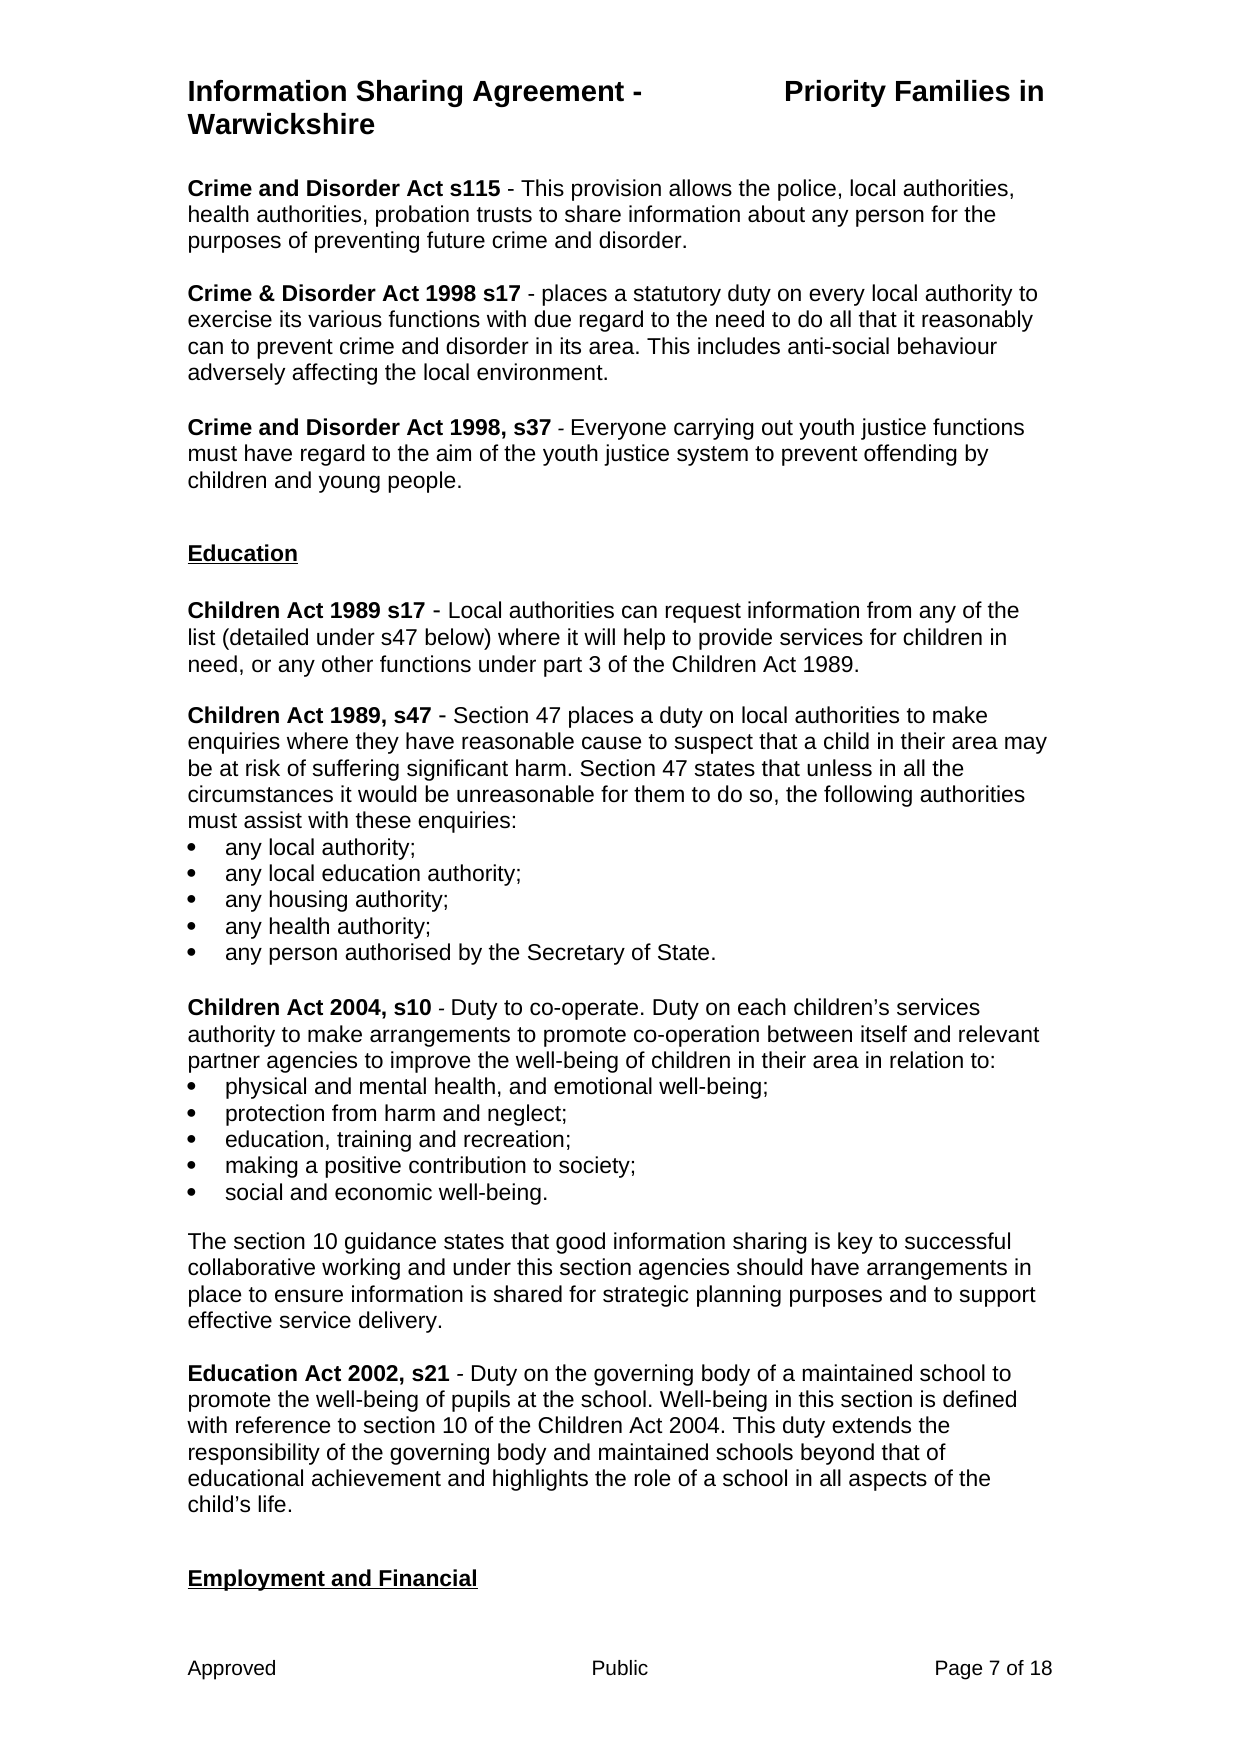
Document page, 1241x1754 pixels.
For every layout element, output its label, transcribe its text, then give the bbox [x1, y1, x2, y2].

text Education Act 2002, s21 - Duty on the governing body of a maintained school to promote the well-being of pupils at the school. Well-being in this section is defined with reference to section 10 of the Children Act 2004. This duty extends the responsibility of the governing body and maintained schools beyond that of educational achievement and highlights the role of a school in all aspects of the child’s life. [187, 1359, 1053, 1518]
list physical and mental health, and emotional well-being; [187, 1073, 1053, 1100]
text Crime & Disorder Act 1998 s17 - places a statutory duty on every local authority to exercise its various functions with due regard to the need to do all that it reasonably can to prevent crime and disorder in its area. This includes anti-social behaviour adversely affecting the local environment. [187, 280, 1053, 385]
text The section 10 guidance states that good information sharing is key to successful collaborative working and under this section agencies should have arrangements in place to ensure information is shared for strategic planning purposes and to support effective service delivery. [187, 1228, 1053, 1333]
text Children Act 1989 s17 - Local authorities can request information from any of the list (detailed under s47 below) where it will help to provide services for children in need, or any other functions under part 3 of the Children Act 1989. [187, 595, 1053, 699]
subtitle Employment and Financial [187, 1565, 1053, 1591]
list education, training and recreation; [187, 1126, 1053, 1152]
list any person authorised by the Secretary of State. [187, 939, 1053, 966]
subtitle Education [187, 540, 1053, 567]
list any health authority; [187, 913, 1053, 939]
text Crime and Disorder Act 1998, s37 - Everyone carrying out youth justice functions must have regard to the aim of the youth justice system to prevent offending by children and young people. [187, 414, 1053, 493]
text Children Act 1989, s47 - Section 47 places a duty on local authorities to make enquiries where they have reasonable cause to suspect that a child in their area may be at risk of suffering significant harm. Section 47 states that unless in all the circumstances it would be unreasonable for them to do so, the following authorities must assist with these enquiries: [187, 699, 1053, 834]
list any local authority; [187, 834, 1053, 860]
list protection from harm and neglect; [187, 1100, 1053, 1126]
list social and economic well-being. [187, 1179, 1053, 1205]
text Children Act 2004, s10 - Duty to co-operate. Duty on each children’s services authority to make arrangements to promote co-operation between itself and relevant partner agencies to improve the well-being of children in their area in relation to: [187, 994, 1053, 1073]
list any local education authority; [187, 860, 1053, 886]
text Crime and Disorder Act s115 - This provision allows the police, local authorities, health authorities, probation trusts to share information about any person for the purposes of preventing future crime and disorder. [187, 174, 1053, 253]
list making a positive contribution to society; [187, 1152, 1053, 1179]
list any housing authority; [187, 886, 1053, 913]
